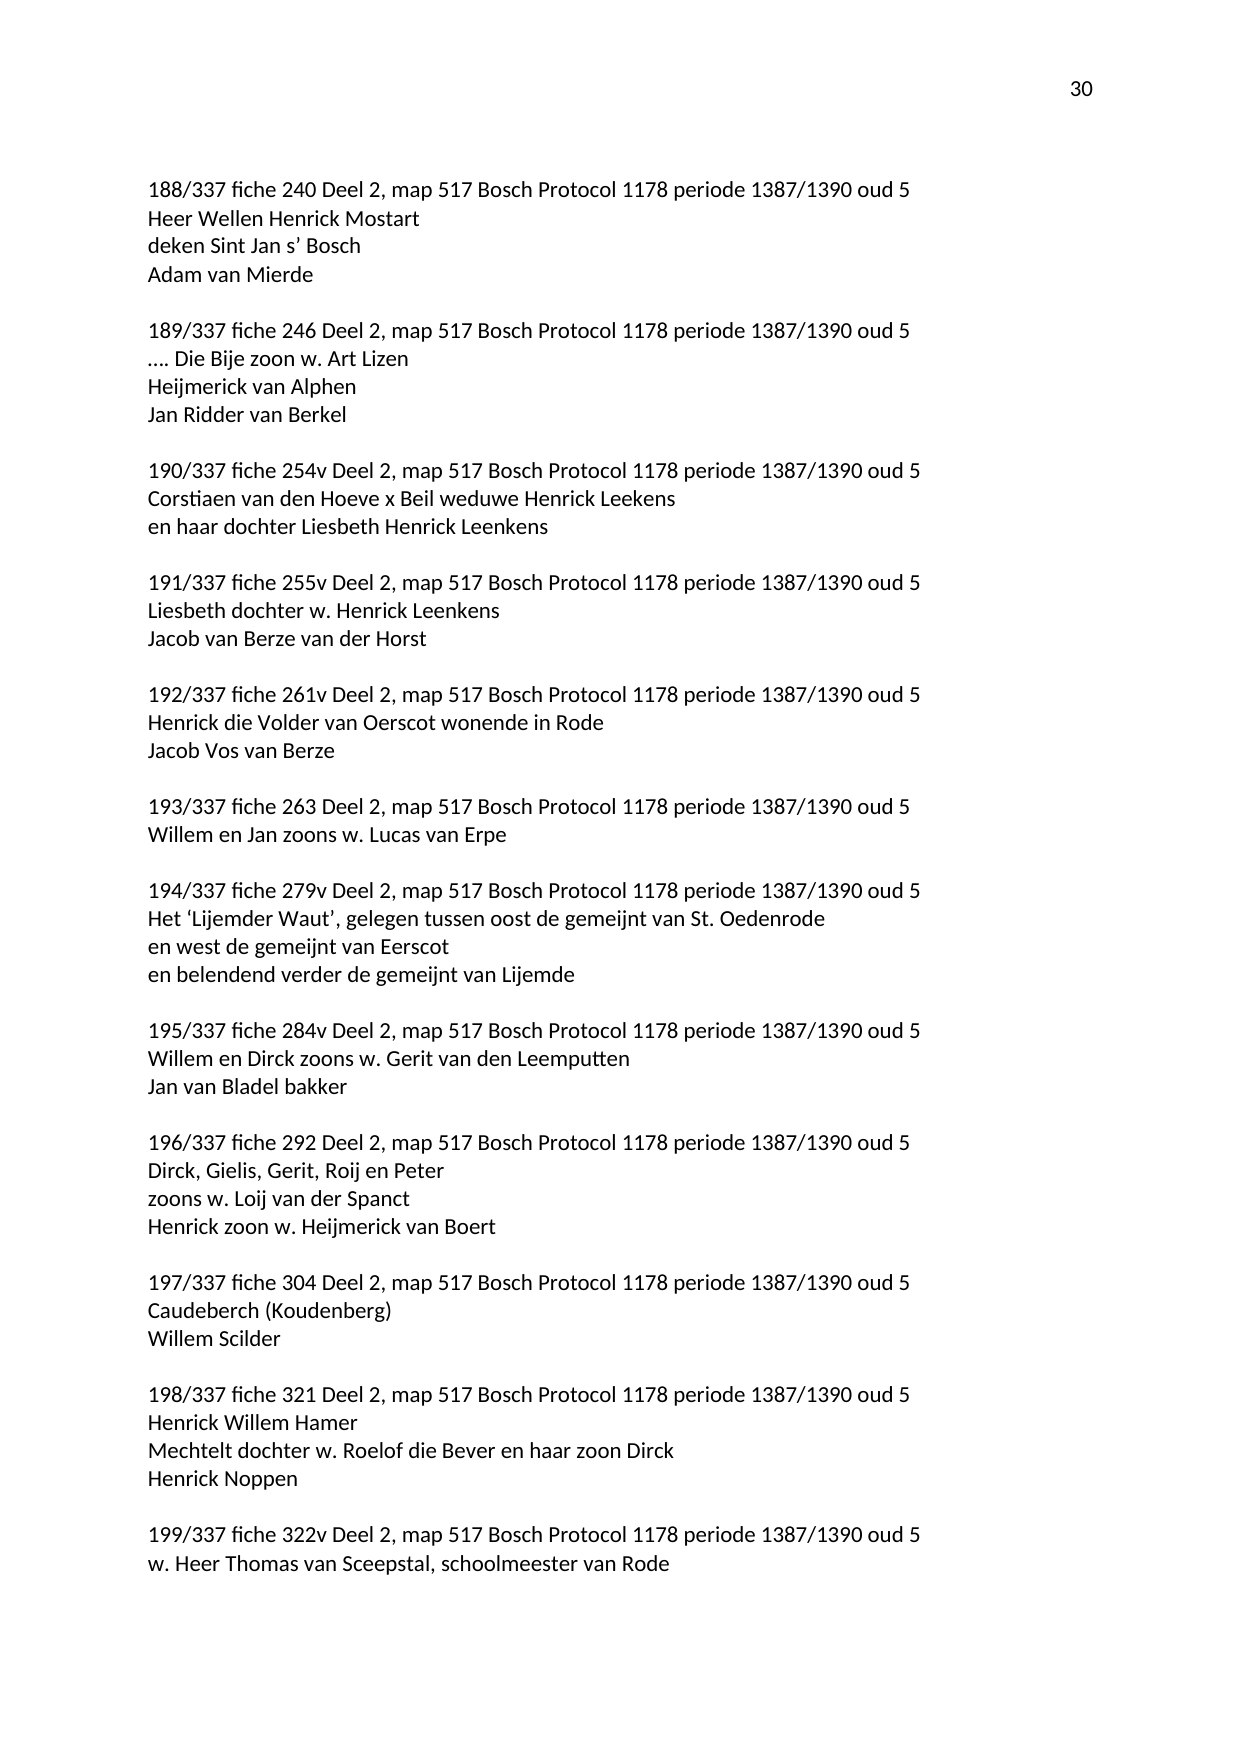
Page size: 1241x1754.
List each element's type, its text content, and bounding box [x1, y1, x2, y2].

text Corstiaen van den Hoeve x Beil weduwe Henrick Leekens [148, 484, 1093, 512]
text w. Heer Thomas van Sceepstal, schoolmeester van Rode [148, 1549, 1093, 1577]
text zoons w. Loij van der Spanct [148, 1184, 1093, 1212]
text deken Sint Jan s’ Bosch [148, 232, 1093, 260]
text Henrick zoon w. Heijmerick van Boert [148, 1212, 1093, 1240]
text Liesbeth dochter w. Henrick Leenkens [148, 596, 1093, 624]
text 188/337 fiche 240 Deel 2, map 517 Bosch Protocol 1178 periode 1387/1390 oud 5 [148, 176, 1093, 204]
text Het ‘Lijemder Waut’, gelegen tussen oost de gemeijnt van St. Oedenrode [148, 904, 1093, 932]
text Willem en Dirck zoons w. Gerit van den Leemputten [148, 1044, 1093, 1072]
text 192/337 fiche 261v Deel 2, map 517 Bosch Protocol 1178 periode 1387/1390 oud 5 [148, 680, 1093, 708]
text Jacob van Berze van der Horst [148, 624, 1093, 652]
text 195/337 fiche 284v Deel 2, map 517 Bosch Protocol 1178 periode 1387/1390 oud 5 [148, 1016, 1093, 1044]
text Willem en Jan zoons w. Lucas van Erpe [148, 820, 1093, 848]
text Heer Wellen Henrick Mostart [148, 204, 1093, 232]
text Heijmerick van Alphen [148, 372, 1093, 400]
text …. Die Bije zoon w. Art Lizen [148, 344, 1093, 372]
text Jan van Bladel bakker [148, 1072, 1093, 1100]
text Dirck, Gielis, Gerit, Roij en Peter [148, 1156, 1093, 1184]
text Willem Scilder [148, 1324, 1093, 1352]
text Jacob Vos van Berze [148, 736, 1093, 764]
text 193/337 fiche 263 Deel 2, map 517 Bosch Protocol 1178 periode 1387/1390 oud 5 [148, 792, 1093, 820]
text 189/337 fiche 246 Deel 2, map 517 Bosch Protocol 1178 periode 1387/1390 oud 5 [148, 316, 1093, 344]
text 191/337 fiche 255v Deel 2, map 517 Bosch Protocol 1178 periode 1387/1390 oud 5 [148, 568, 1093, 596]
text 198/337 fiche 321 Deel 2, map 517 Bosch Protocol 1178 periode 1387/1390 oud 5 [148, 1381, 1093, 1408]
text Adam van Mierde [148, 260, 1093, 288]
text Mechtelt dochter w. Roelof die Bever en haar zoon Dirck [148, 1437, 1093, 1464]
text Henrick Noppen [148, 1464, 1093, 1493]
text en belendend verder de gemeijnt van Lijemde [148, 960, 1093, 988]
text en west de gemeijnt van Eerscot [148, 932, 1093, 960]
text Jan Ridder van Berkel [148, 400, 1093, 428]
text Henrick Willem Hamer [148, 1408, 1093, 1437]
text Henrick die Volder van Oerscot wonende in Rode [148, 708, 1093, 736]
text 196/337 fiche 292 Deel 2, map 517 Bosch Protocol 1178 periode 1387/1390 oud 5 [148, 1128, 1093, 1156]
text Caudeberch (Koudenberg) [148, 1296, 1093, 1324]
text 199/337 fiche 322v Deel 2, map 517 Bosch Protocol 1178 periode 1387/1390 oud 5 [148, 1521, 1093, 1549]
text 197/337 fiche 304 Deel 2, map 517 Bosch Protocol 1178 periode 1387/1390 oud 5 [148, 1268, 1093, 1296]
text 190/337 fiche 254v Deel 2, map 517 Bosch Protocol 1178 periode 1387/1390 oud 5 [148, 456, 1093, 484]
text en haar dochter Liesbeth Henrick Leenkens [148, 512, 1093, 540]
text 194/337 fiche 279v Deel 2, map 517 Bosch Protocol 1178 periode 1387/1390 oud 5 [148, 876, 1093, 904]
